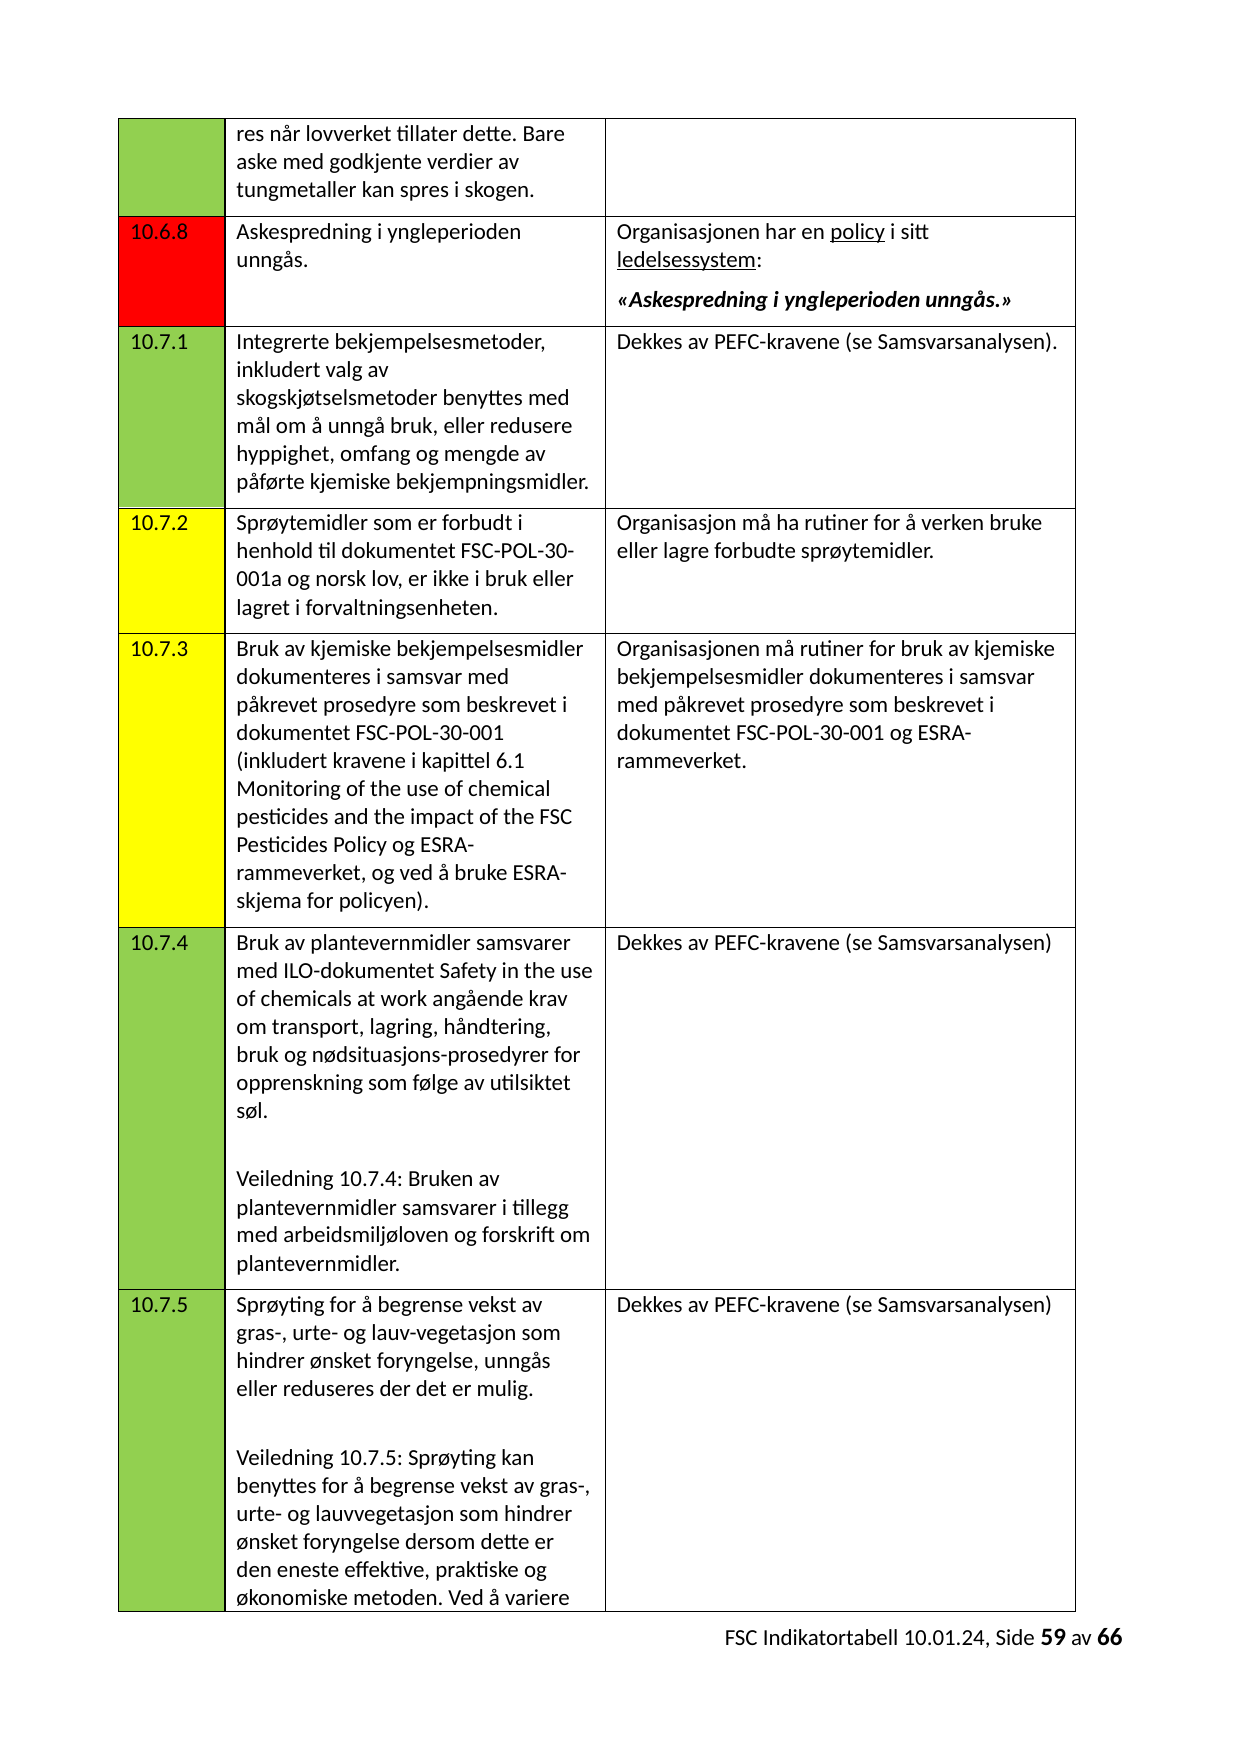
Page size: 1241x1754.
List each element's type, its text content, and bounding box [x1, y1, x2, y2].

table_cell 10.6.8 [119, 217, 224, 326]
table_cell Dekkes av PEFC-kravene (se Samsvarsanalysen). [606, 327, 1075, 507]
table_cell 10.7.3 [119, 634, 224, 927]
table_cell 10.6.7 [119, 119, 224, 216]
table_cell Askespredning i yngleperioden unngås. [226, 217, 605, 326]
table_cell Organisasjonen må rutiner for bruk av kjemiske bekjempelsesmidler dokumenteres i samsvar med påkrevet prosedyre som beskrevet i dokumentet FSC-POL-30-001 og ESRA-rammeverket. [606, 634, 1075, 927]
table_cell Bruk av plantevernmidler samsvarer med ILO-dokumentet Safety in the use of chemicals at work angående krav om transport, lagring, håndtering, bruk og nødsituasjons-prosedyrer for opprenskning som følge av utilsiktet søl. Veiledning 10.7.4: Bruken av plantevernmidler samsvarer i tillegg med arbeidsmiljøloven og forskrift om plantevernmidler. [226, 928, 605, 1289]
table_cell Bruk av kjemiske bekjempelsesmidler dokumenteres i samsvar med påkrevet prosedyre som beskrevet i dokumentet FSC-POL-30-001 (inkludert kravene i kapittel 6.1 Monitoring of the use of chemical pesticides and the impact of the FSC Pesticides Policy og ESRA-rammeverket, og ved å bruke ESRA-skjema for policyen). [226, 634, 605, 927]
table_cell Sprøytemidler som er forbudt i henhold til dokumentet FSC-POL-30-001a og norsk lov, er ikke i bruk eller lagret i forvaltningsenheten. [226, 509, 605, 633]
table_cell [606, 1290, 1075, 1611]
table_cell 10.7.2 [119, 509, 224, 633]
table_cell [226, 119, 605, 216]
table_cell Dekkes av PEFC-kravene (se Samsvarsanalysen) [606, 928, 1075, 1289]
table_cell Organisasjon må ha rutiner for å verken bruke eller lagre forbudte sprøytemidler. [606, 509, 1075, 633]
table_cell Integrerte bekjempelsesmetoder, inkludert valg av skogskjøtselsmetoder benyttes med mål om å unngå bruk, eller redusere hyppighet, omfang og mengde av påførte kjemiske bekjempningsmidler. [226, 327, 605, 507]
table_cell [226, 1290, 605, 1611]
table_cell 10.7.5 [119, 1290, 224, 1611]
table_cell 10.7.4 [119, 928, 224, 1289]
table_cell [606, 119, 1075, 216]
table_cell 10.7.1 [119, 327, 224, 507]
table_cell Organisasjonen har en policy i sitt ledelsessystem: «Askespredning i yngleperioden unngås.» [606, 217, 1075, 326]
